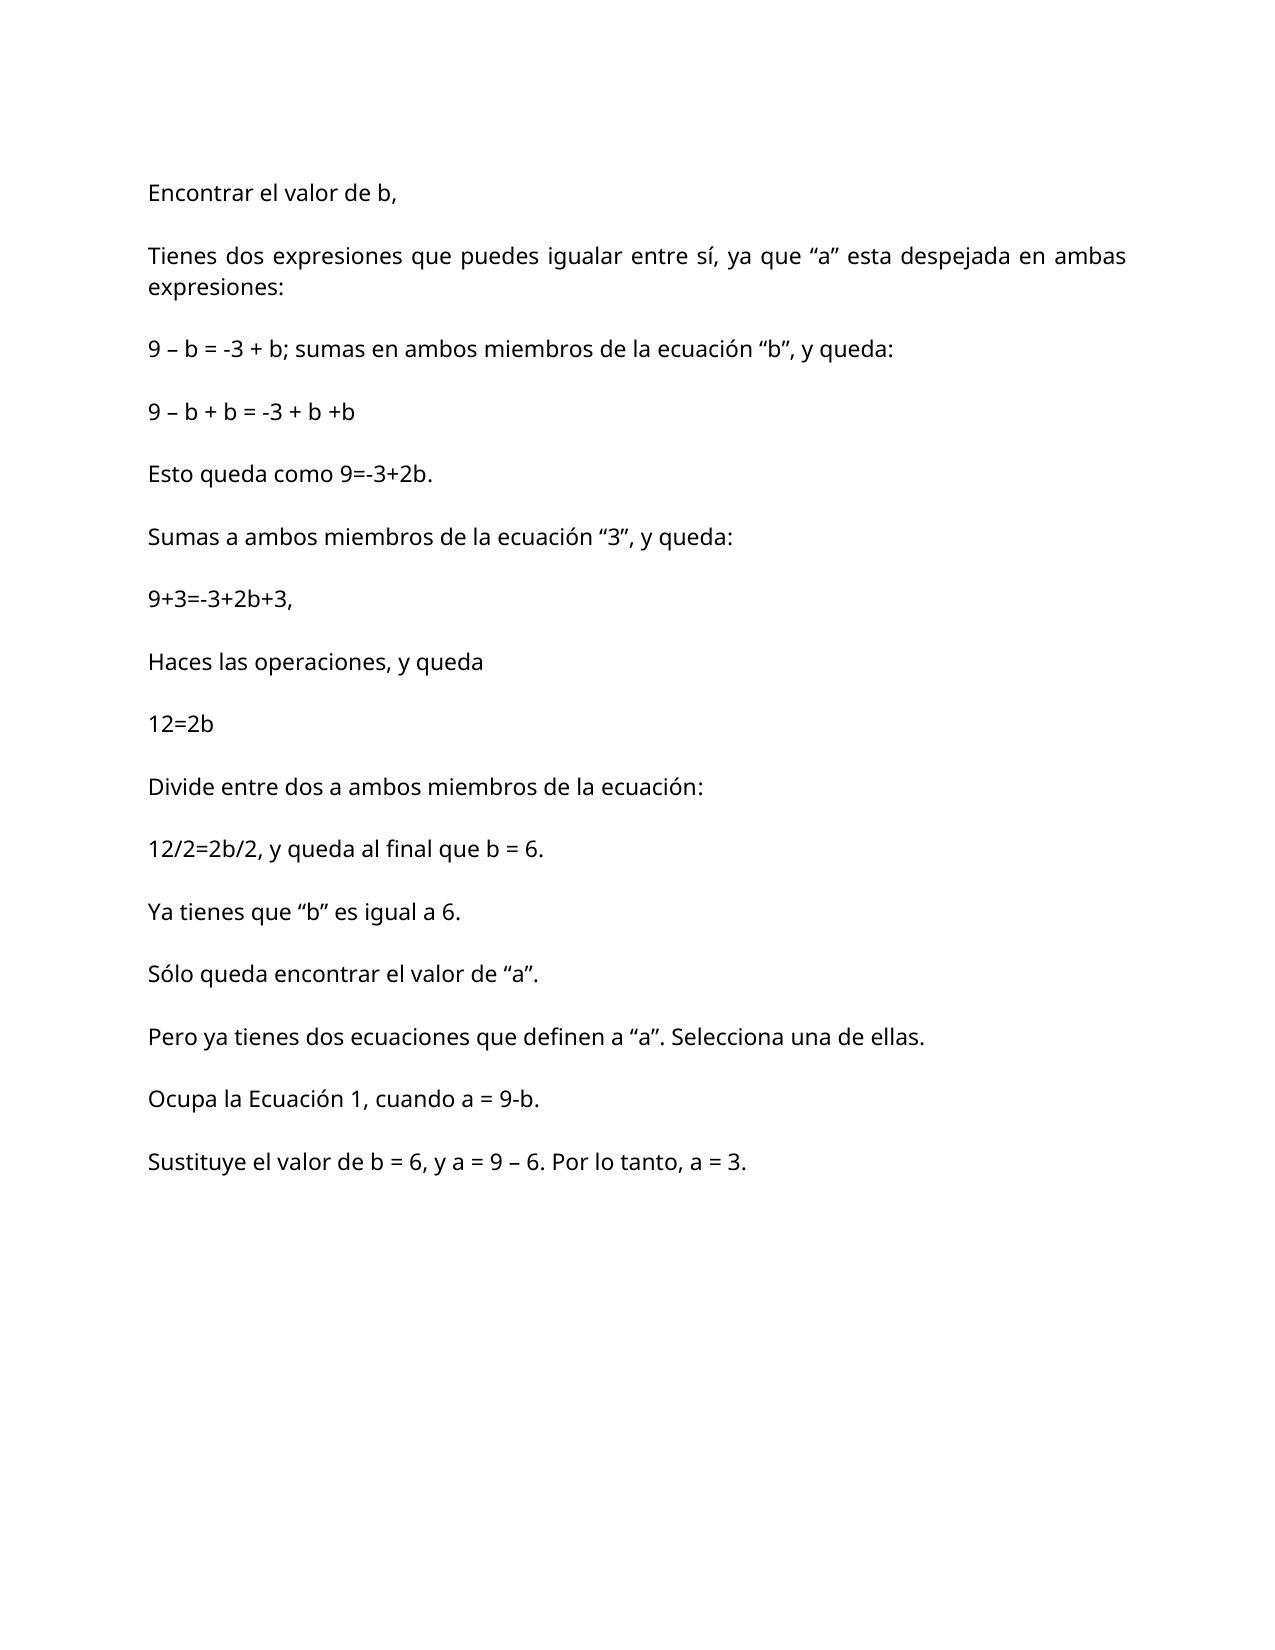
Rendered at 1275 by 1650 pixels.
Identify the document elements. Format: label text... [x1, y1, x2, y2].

text Haces las operaciones, y queda [148, 646, 1127, 677]
text Pero ya tienes dos ecuaciones que definen a “a”. Selecciona una de ellas. [148, 1021, 1127, 1052]
text 12=2b [148, 708, 1127, 740]
text 12/2=2b/2, y queda al final que b = 6. [148, 833, 1127, 865]
text Tienes dos expresiones que puedes igualar entre sí, ya que “a” esta despejada en ambas expresiones: [148, 240, 1127, 302]
text Divide entre dos a ambos miembros de la ecuación: [148, 771, 1127, 802]
text Esto queda como 9=-3+2b. [148, 458, 1127, 490]
text Ya tienes que “b” es igual a 6. [148, 896, 1127, 927]
text Sólo queda encontrar el valor de “a”. [148, 958, 1127, 990]
text 9 – b + b = -3 + b [148, 396, 1127, 427]
text Ocupa la Ecuación 1, cuando a = 9-b. [148, 1083, 1127, 1115]
text Sumas a ambos miembros de la ecuación “3”, y queda: [148, 521, 1127, 552]
text Encontrar el valor de b, [148, 177, 1127, 208]
text Sustituye el valor de b = 6, y a = 9 – 6. Por lo tanto, a = 3. [148, 1146, 1127, 1177]
text 9 – b = -3 + b; sumas en ambos miembros de la ecuación “b”, y queda: [148, 333, 1127, 365]
text 9+3=-3+2b+3, [148, 583, 1127, 615]
